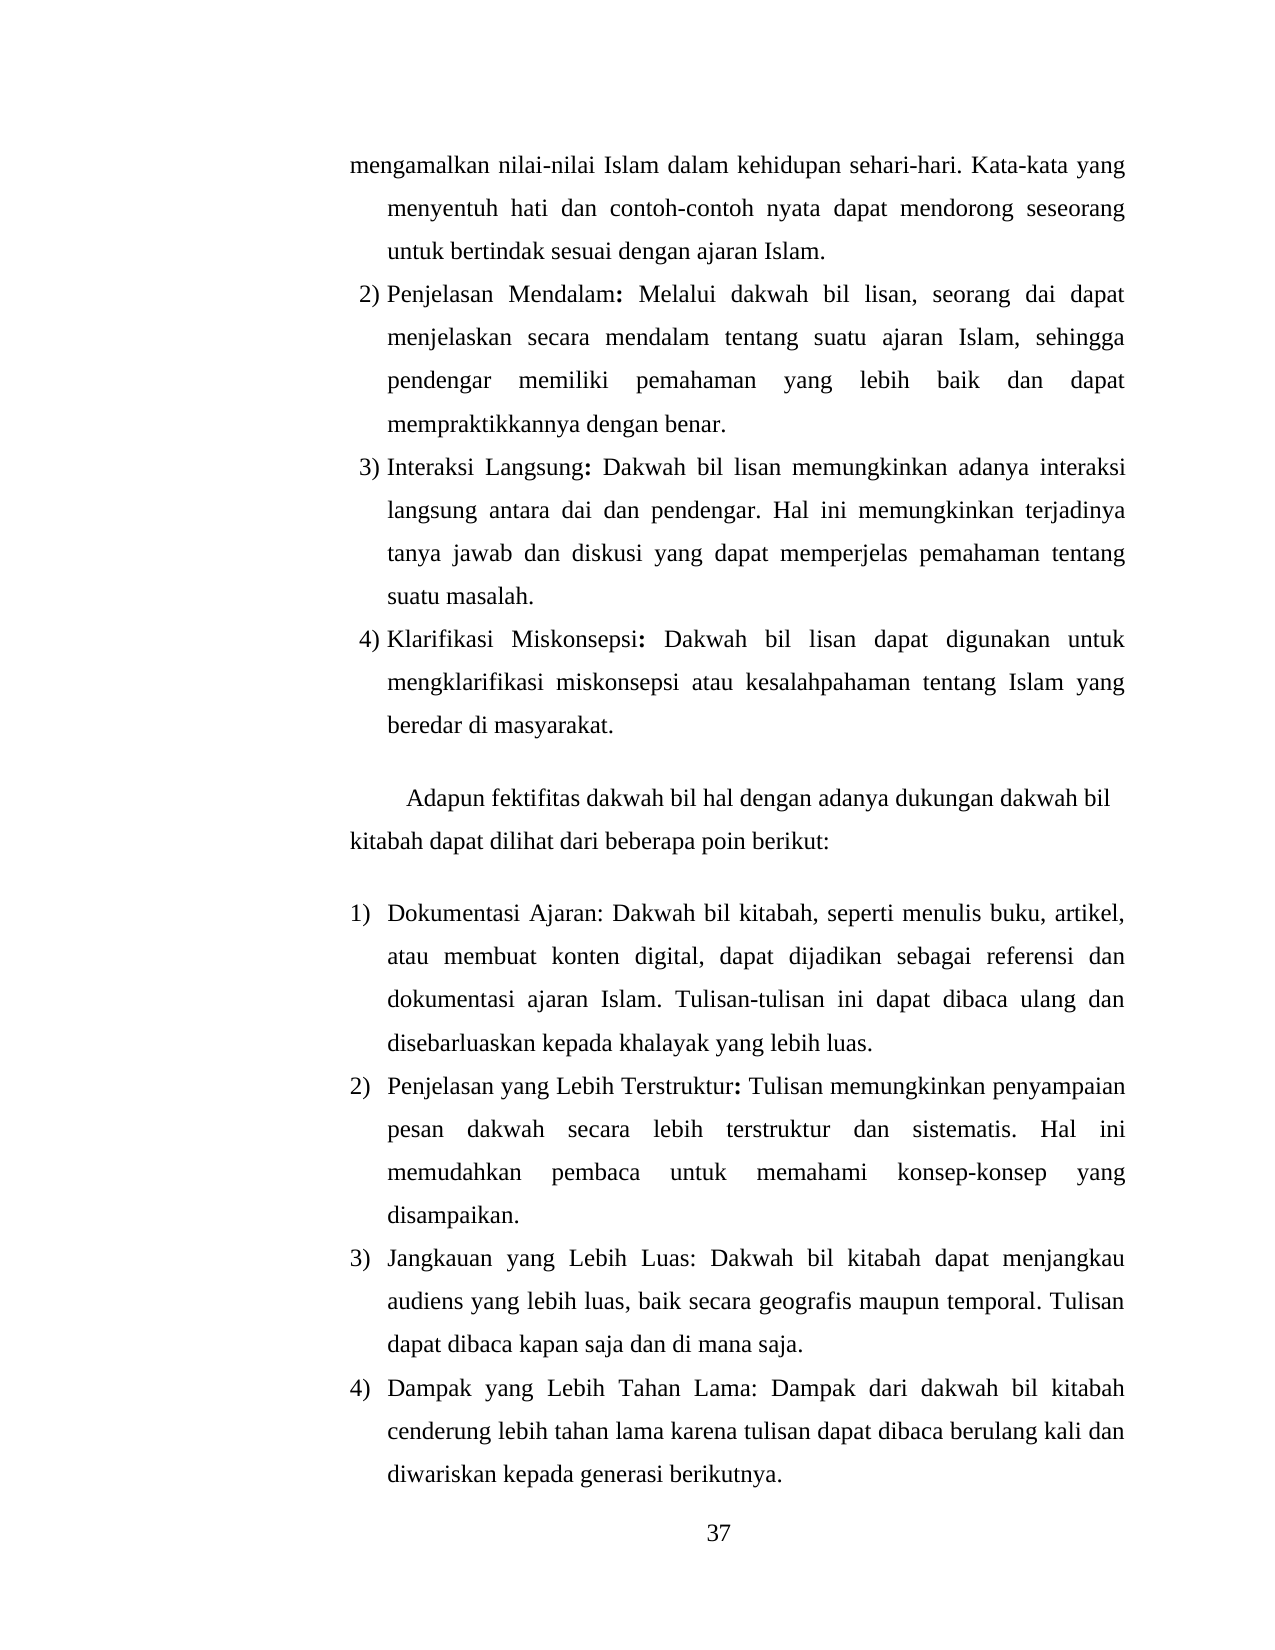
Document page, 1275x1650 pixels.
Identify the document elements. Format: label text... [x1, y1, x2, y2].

text Adapun fektifitas dakwah bil hal dengan adanya dukungan dakwah bil kitabah dapat dilihat dari beberapa poin berikut: [349, 783, 1127, 855]
list Interaksi Langsung: Dakwah bil lisan memungkinkan adanya interaksi langsung antara dai dan pendengar. Hal ini memungkinkan terjadinya tanya jawab dan diskusi yang dapat memperjelas pemahaman tentang suatu masalah. [359, 452, 1126, 610]
list Dokumentasi Ajaran: Dakwah bil kitabah, seperti menulis buku, artikel, atau membuat konten digital, dapat dijadikan sebagai referensi dan dokumentasi ajaran Islam. Tulisan-tulisan ini dapat dibaca ulang dan disebarluaskan kepada khalayak yang lebih luas. [349, 898, 1125, 1056]
list Penjelasan yang Lebih Terstruktur: Tulisan memungkinkan penyampaian pesan dakwah secara lebih terstruktur dan sistematis. Hal ini memudahkan pembaca untuk memahami konsep-konsep yang disampaikan. [349, 1071, 1126, 1229]
list Dampak yang Lebih Tahan Lama: Dampak dari dakwah bil kitabah cenderung lebih tahan lama karena tulisan dapat dibaca berulang kali dan diwariskan kepada generasi berikutnya. [349, 1373, 1125, 1488]
list Jangkauan yang Lebih Luas: Dakwah bil kitabah dapat menjangkau audiens yang lebih luas, baik secara geografis maupun temporal. Tulisan dapat dibaca kapan saja dan di mana saja. [349, 1243, 1125, 1358]
list Penjelasan Mendalam: Melalui dakwah bil lisan, seorang dai dapat menjelaskan secara mendalam tentang suatu ajaran Islam, sehingga pendengar memiliki pemahaman yang lebih baik dan dapat mempraktikkannya dengan benar. [359, 279, 1125, 437]
text mengamalkan nilai-nilai Islam dalam kehidupan sehari-hari. Kata-kata yang menyentuh hati dan contoh-contoh nyata dapat mendorong seseorang untuk bertindak sesuai dengan ajaran Islam. [349, 150, 1126, 265]
list Klarifikasi Miskonsepsi: Dakwah bil lisan dapat digunakan untuk mengklarifikasi miskonsepsi atau kesalahpahaman tentang Islam yang beredar di masyarakat. [359, 624, 1125, 739]
